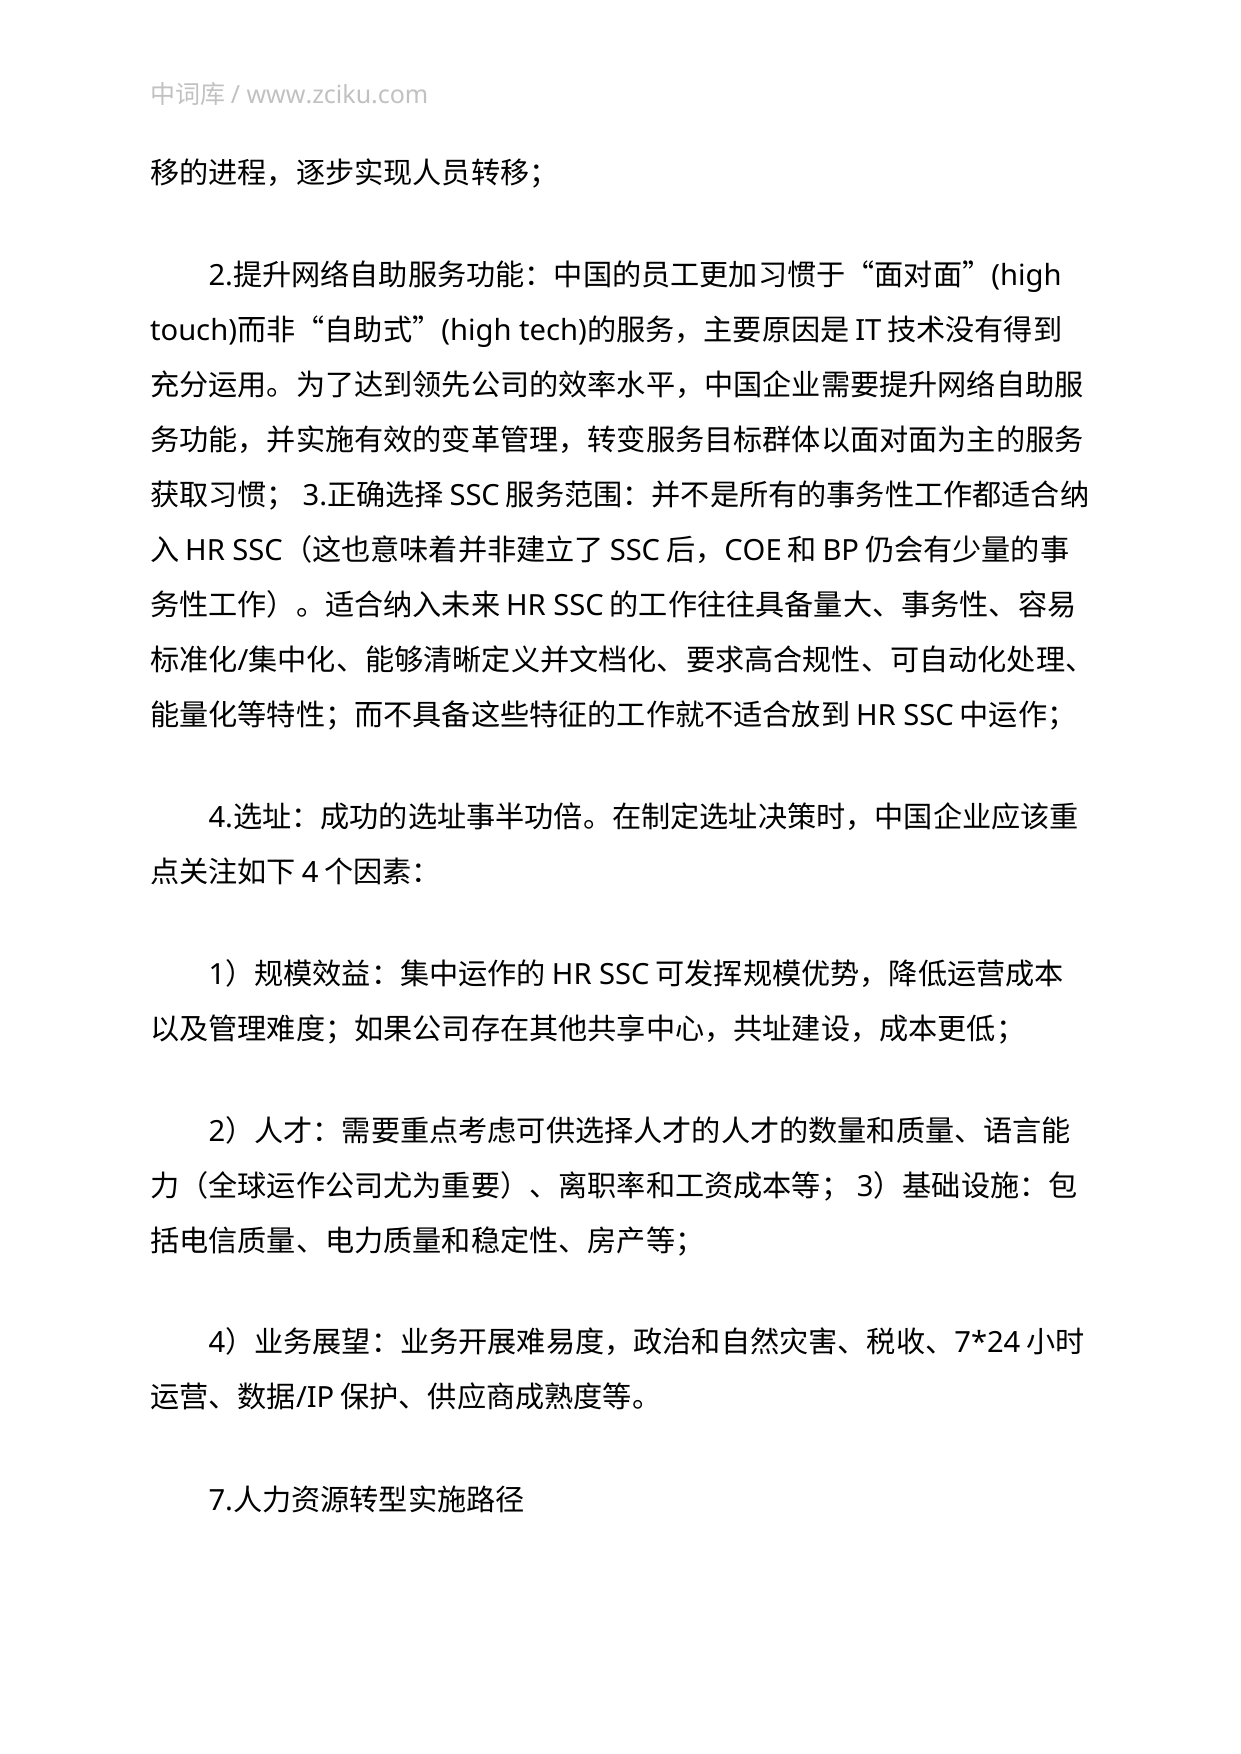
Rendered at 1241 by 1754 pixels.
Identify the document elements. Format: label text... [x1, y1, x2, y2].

text 4）业务展望：业务开展难易度，政治和自然灾害、税收、7*24小时运营、数据/IP保护、供应商成熟度等。 [150, 1319, 1090, 1416]
text 1）规模效益：集中运作的HR SSC可发挥规模优势，降低运营成本以及管理难度；如果公司存在其他共享中心，共址建设，成本更低； [150, 951, 1090, 1048]
text 4.选址：成功的选址事半功倍。在制定选址决策时，中国企业应该重点关注如下4个因素： [150, 793, 1090, 891]
text 7.人力资源转型实施路径 [150, 1476, 1090, 1518]
text 2）人才：需要重点考虑可供选择人才的人才的数量和质量、语言能力（全球运作公司尤为重要）、离职率和工资成本等； 3）基础设施：包括电信质量、电力质量和稳定性、房产等； [150, 1107, 1090, 1259]
text 2.提升网络自助服务功能：中国的员工更加习惯于“面对面”(high touch)而非“自助式”(high tech)的服务，主要原因是IT技术没有得到充分运用。为了达到领先公司的效率水平，中国企业需要提升网络自助服务功能，并实施有效的变革管理，转变服务目标群体以面对面为主的服务获取习惯； 3.正确选择SSC服务范围：并不是所有的事务性工作都适合纳入HR SSC（这也意味着并非建立了SSC后，COE和BP仍会有少量的事务性工作）。适合纳入未来HR SSC的工作往往具备量大、事务性、容易标准化/集中化、能够清晰定义并文档化、要求高合规性、可自动化处理、能量化等特性；而不具备这些特征的工作就不适合放到HR SSC中运作； [150, 252, 1090, 734]
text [150, 150, 1090, 192]
